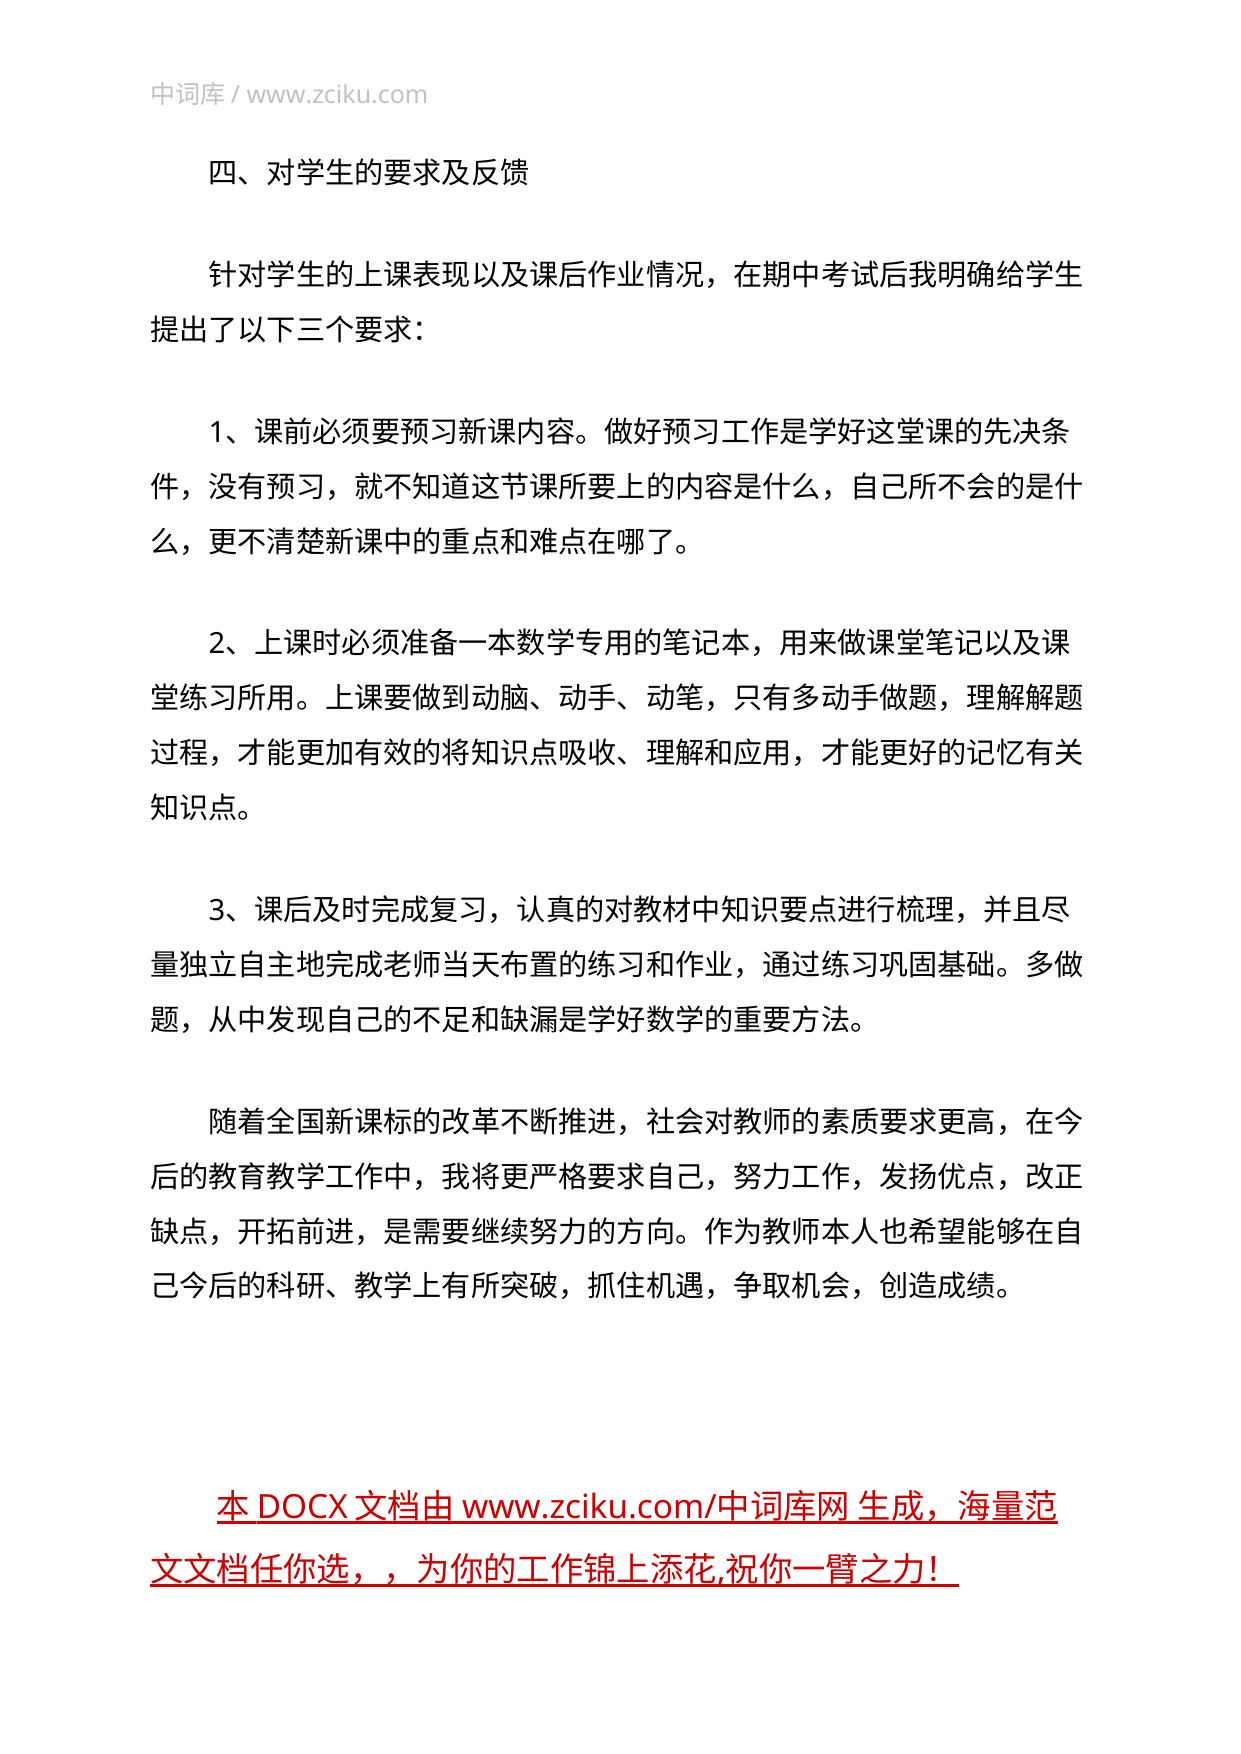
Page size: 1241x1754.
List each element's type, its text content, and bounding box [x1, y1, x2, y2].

text 2、上课时必须准备一本数学专用的笔记本，用来做课堂笔记以及课堂练习所用。上课要做到动脑、动手、动笔，只有多动手做题，理解解题过程，才能更加有效的将知识点吸收、理解和应用，才能更好的记忆有关知识点。 [150, 620, 1090, 827]
text 针对学生的上课表现以及课后作业情况，在期中考试后我明确给学生提出了以下三个要求： [150, 252, 1090, 349]
text 随着全国新课标的改革不断推进，社会对教师的素质要求更高，在今后的教育教学工作中，我将更严格要求自己，努力工作，发扬优点，改正缺点，开拓前进，是需要继续努力的方向。作为教师本人也希望能够在自己今后的科研、教学上有所突破，抓住机遇，争取机会，创造成绩。 [150, 1098, 1090, 1305]
text 3、课后及时完成复习，认真的对教材中知识要点进行梳理，并且尽量独立自主地完成老师当天布置的练习和作业，通过练习巩固基础。多做题，从中发现自己的不足和缺漏是学好数学的重要方法。 [150, 887, 1090, 1039]
text 四、对学生的要求及反馈 [150, 150, 1090, 192]
text 1、课前必须要预习新课内容。做好预习工作是学好这堂课的先决条件，没有预习，就不知道这节课所要上的内容是什么，自己所不会的是什么，更不清楚新课中的重点和难点在哪了。 [150, 408, 1090, 561]
text 本DOCX文档由 www.zciku.com/中词库网 生成，海量范文文档任你选，，为你的工作锦上添花,祝你一臂之力！ [150, 1480, 1090, 1591]
